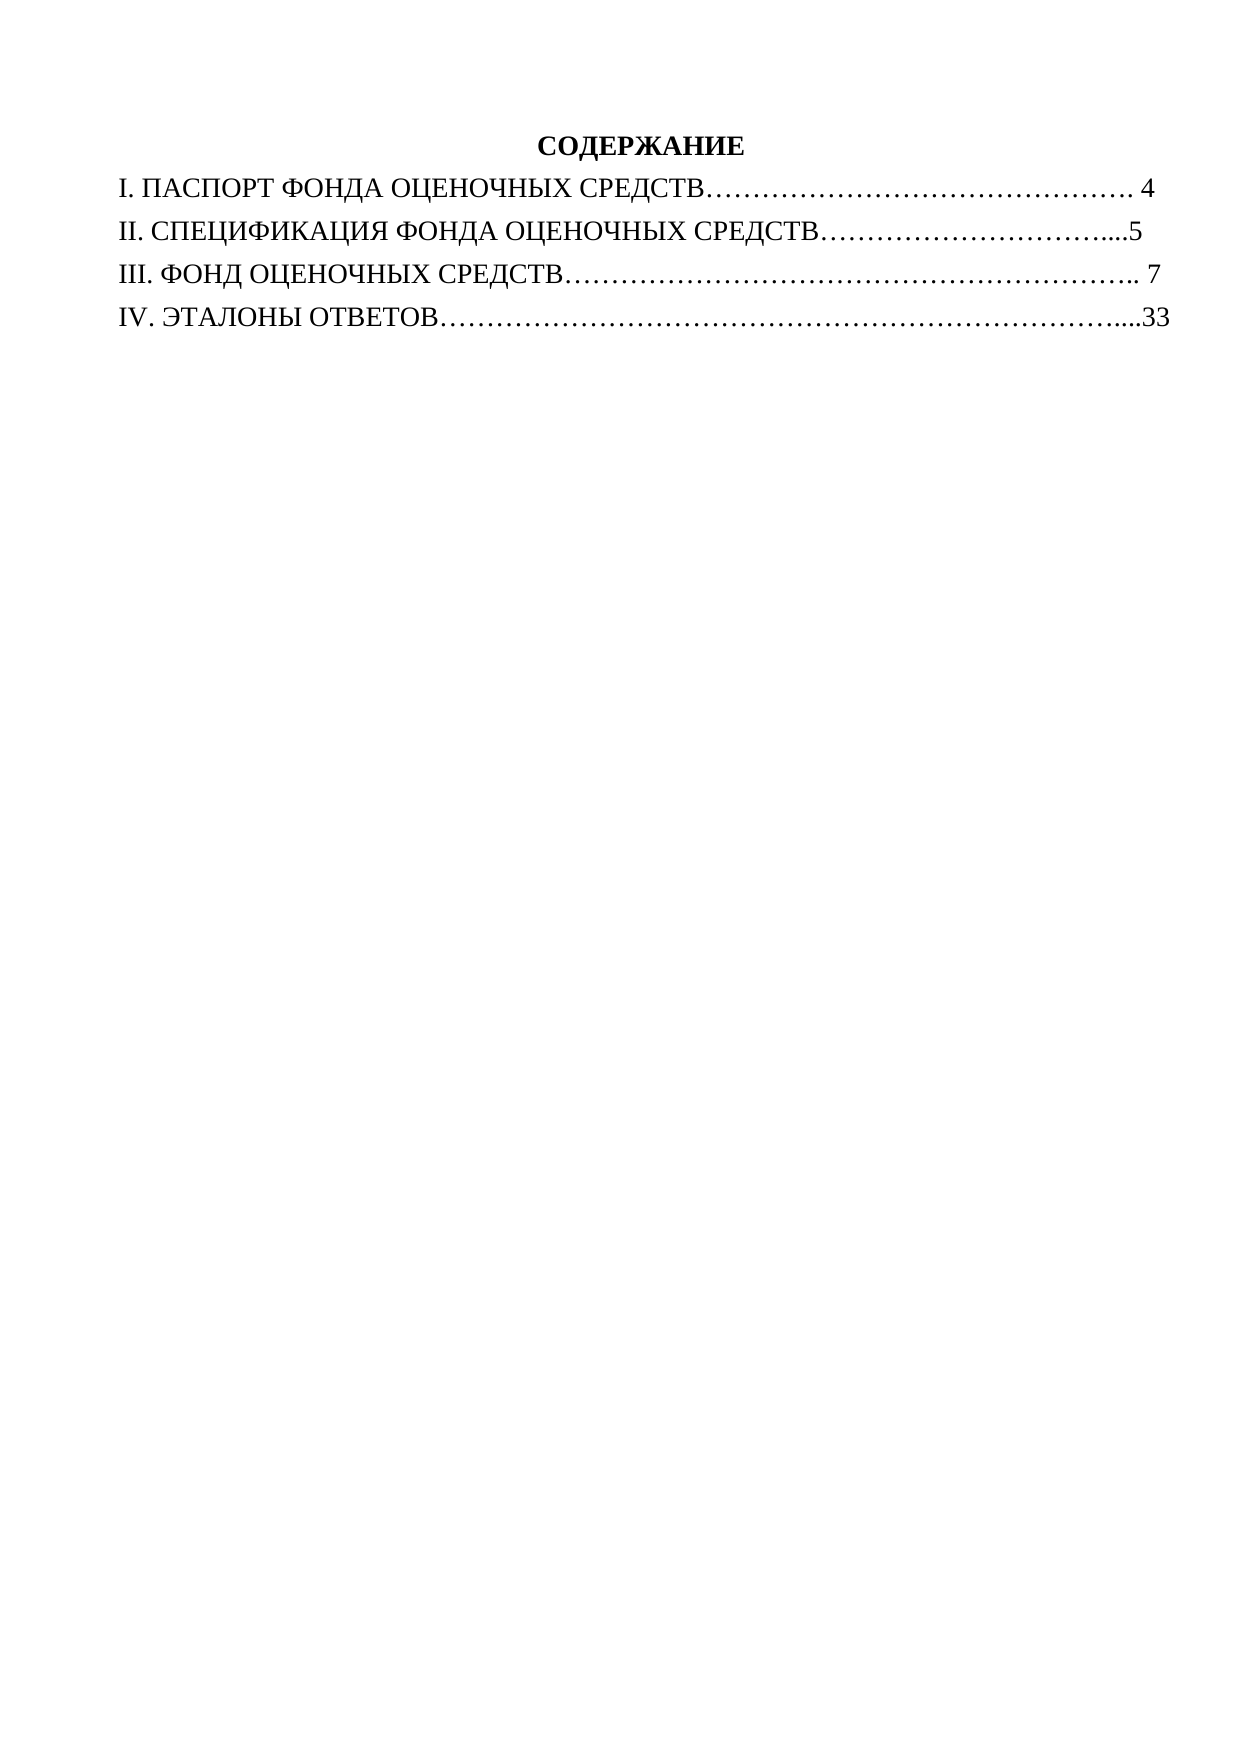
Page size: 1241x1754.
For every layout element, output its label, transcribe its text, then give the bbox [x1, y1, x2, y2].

text СОДЕРЖАНИЕ [118, 128, 1181, 161]
text III. ФОНД ОЦЕНОЧНЫХ СРЕДСТВ…………………………………………………….. 7 [118, 257, 1181, 289]
text II. СПЕЦИФИКАЦИЯ ФОНДА ОЦЕНОЧНЫХ СРЕДСТВ…………………………....5 [118, 214, 1181, 247]
text IV. ЭТАЛОНЫ ОТВЕТОВ………………………………………………………………....33 [118, 300, 1181, 332]
text I. ПАСПОРТ ФОНДА ОЦЕНОЧНЫХ СРЕДСТВ………………………………………. 4 [118, 171, 1181, 204]
